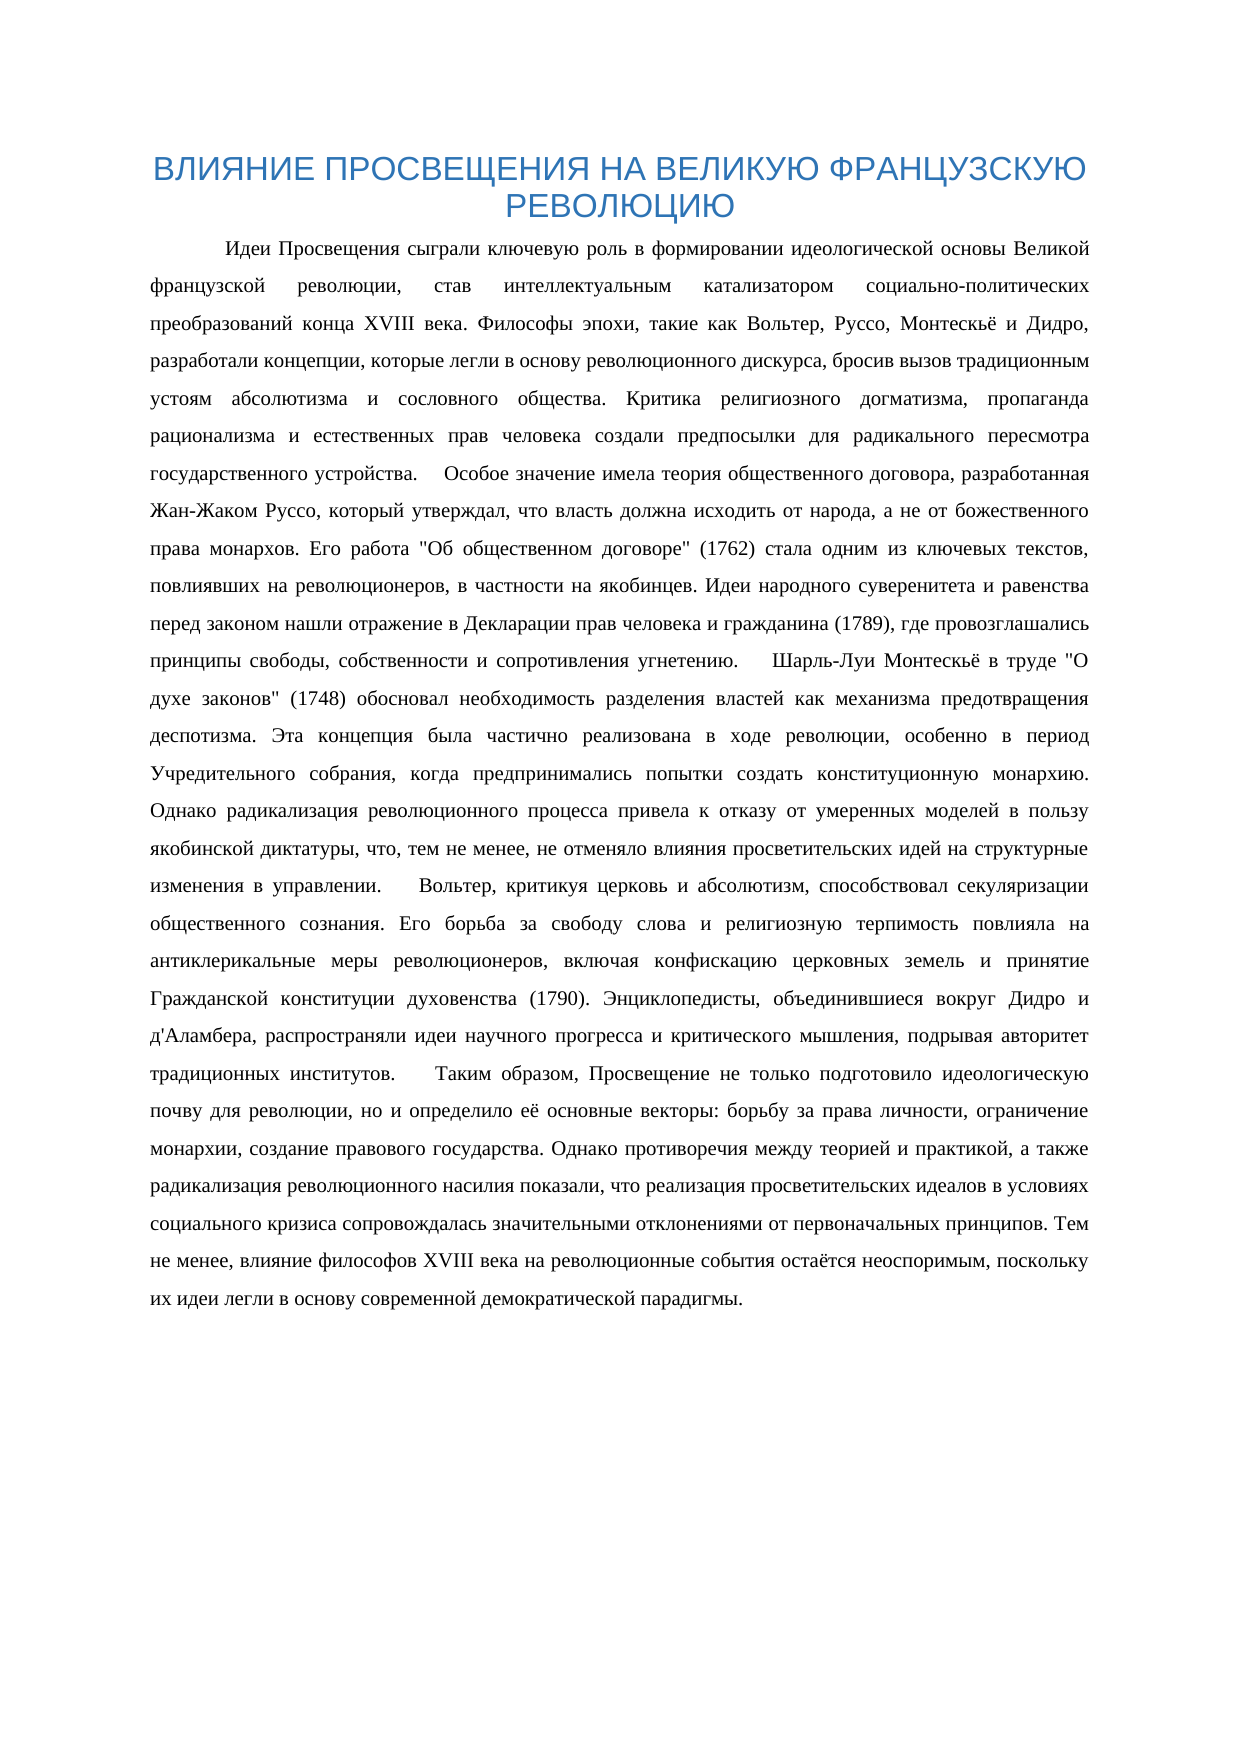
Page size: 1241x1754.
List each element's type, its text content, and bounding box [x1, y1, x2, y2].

subtitle ВЛИЯНИЕ ПРОСВЕЩЕНИЯ НА ВЕЛИКУЮ ФРАНЦУЗСКУЮ РЕВОЛЮЦИЮ [150, 150, 1090, 225]
text Идеи Просвещения сыграли ключевую роль в формировании идеологической основы Великой французской революции, став интеллектуальным катализатором социально-политических преобразований конца XVIII века. Философы эпохи, такие как Вольтер, Руссо, Монтескьё и Дидро, разработали концепции, которые легли в основу революционного дискурса, бросив вызов традиционным устоям абсолютизма и сословного общества. Критика религиозного догматизма, пропаганда рационализма и естественных прав человека создали предпосылки для радикального пересмотра государственного устройства. Особое значение имела теория общественного договора, разработанная Жан-Жаком Руссо, который утверждал, что власть должна исходить от народа, а не от божественного права монархов. Его работа "Об общественном договоре" (1762) стала одним из ключевых текстов, повлиявших на революционеров, в частности на якобинцев. Идеи народного суверенитета и равенства перед законом нашли отражение в Декларации прав человека и гражданина (1789), где провозглашались принципы свободы, собственности и сопротивления угнетению. Шарль-Луи Монтескьё в труде "О духе законов" (1748) обосновал необходимость разделения властей как механизма предотвращения деспотизма. Эта концепция была частично реализована в ходе революции, особенно в период Учредительного собрания, когда предпринимались попытки создать конституционную монархию. Однако радикализация революционного процесса привела к отказу от умеренных моделей в пользу якобинской диктатуры, что, тем не менее, не отменяло влияния просветительских идей на структурные изменения в управлении. Вольтер, критикуя церковь и абсолютизм, способствовал секуляризации общественного сознания. Его борьба за свободу слова и религиозную терпимость повлияла на антиклерикальные меры революционеров, включая конфискацию церковных земель и принятие Гражданской конституции духовенства (1790). Энциклопедисты, объединившиеся вокруг Дидро и д'Аламбера, распространяли идеи научного прогресса и критического мышления, подрывая авторитет традиционных институтов. Таким образом, Просвещение не только подготовило идеологическую почву для революции, но и определило её основные векторы: борьбу за права личности, ограничение монархии, создание правового государства. Однако противоречия между теорией и практикой, а также радикализация революционного насилия показали, что реализация просветительских идеалов в условиях социального кризиса сопровождалась значительными отклонениями от первоначальных принципов. Тем не менее, влияние философов XVIII века на революционные события остаётся неоспоримым, поскольку их идеи легли в основу современной демократической парадигмы. [150, 225, 1090, 1312]
